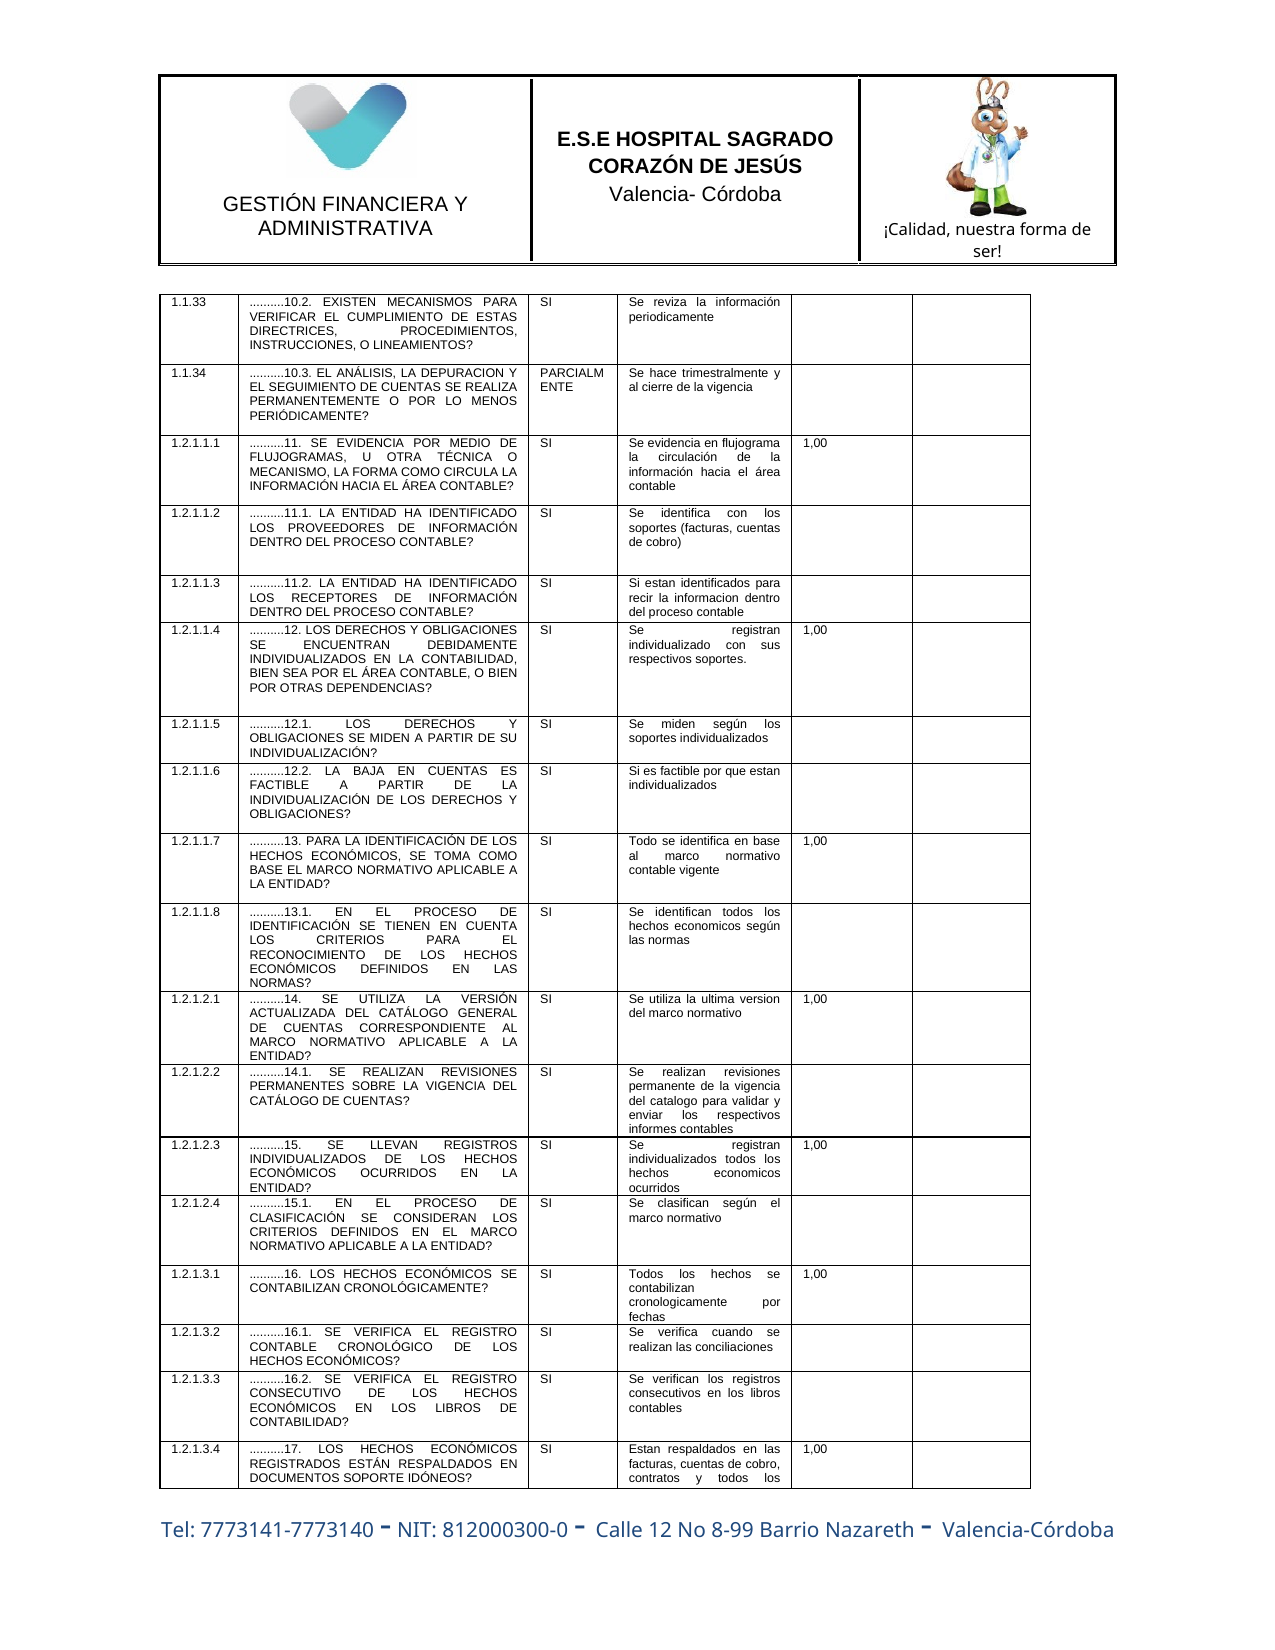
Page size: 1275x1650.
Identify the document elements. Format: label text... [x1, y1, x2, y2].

table_cell [913, 904, 1030, 991]
table_cell ..........16.2. SE VERIFICA EL REGISTRO CONSECUTIVO DE LOS HECHOS ECONÓMICOS EN LOS LIBROS DE CONTABILIDAD? [239, 1372, 528, 1441]
table_cell 1.2.1.2.2 [161, 1065, 238, 1136]
table_cell ..........10.3. EL ANÁLISIS, LA DEPURACION Y EL SEGUIMIENTO DE CUENTAS SE REALIZA PERMANENTEMENTE O POR LO MENOS PERIÓDICAMENTE? [239, 365, 528, 434]
table_cell [913, 992, 1030, 1063]
table_cell SI [529, 1325, 617, 1371]
table_cell [792, 764, 912, 833]
table_cell 1,00 [792, 623, 912, 716]
table_cell SI [529, 436, 617, 505]
table_cell [913, 1266, 1030, 1324]
table_cell [913, 576, 1030, 622]
table_cell [913, 717, 1030, 763]
table_cell SI [529, 623, 617, 716]
table_cell Si es factible por que estan individualizados [618, 764, 791, 833]
table_cell 1.2.1.1.1 [161, 436, 238, 505]
table_cell SI [529, 1442, 617, 1488]
table_cell 1,00 [792, 1138, 912, 1195]
table_cell [913, 1196, 1030, 1265]
table_cell [913, 623, 1030, 716]
table_cell [913, 1138, 1030, 1195]
table_cell 1.2.1.2.1 [161, 992, 238, 1063]
table_cell SI [529, 1138, 617, 1195]
table_cell [913, 295, 1030, 364]
table_cell 1,00 [792, 1266, 912, 1324]
table_cell SI [529, 717, 617, 763]
table_cell 1.2.1.1.8 [161, 904, 238, 991]
table_cell Se verifica cuando se realizan las conciliaciones [618, 1325, 791, 1371]
table_cell Se evidencia en flujograma la circulación de la información hacia el área contable [618, 436, 791, 505]
table_cell ..........13.1. EN EL PROCESO DE IDENTIFICACIÓN SE TIENEN EN CUENTA LOS CRITERIOS PARA EL RECONOCIMIENTO DE LOS HECHOS ECONÓMICOS DEFINIDOS EN LAS NORMAS? [239, 904, 528, 991]
table_cell SI [529, 1196, 617, 1265]
table_cell ..........13. PARA LA IDENTIFICACIÓN DE LOS HECHOS ECONÓMICOS, SE TOMA COMO BASE EL MARCO NORMATIVO APLICABLE A LA ENTIDAD? [239, 834, 528, 903]
table_cell ..........11.1. LA ENTIDAD HA IDENTIFICADO LOS PROVEEDORES DE INFORMACIÓN DENTRO DEL PROCESO CONTABLE? [239, 506, 528, 575]
table_cell ..........12.1. LOS DERECHOS Y OBLIGACIONES SE MIDEN A PARTIR DE SU INDIVIDUALIZACIÓN? [239, 717, 528, 763]
table_cell [913, 1372, 1030, 1441]
table_cell ..........14. SE UTILIZA LA VERSIÓN ACTUALIZADA DEL CATÁLOGO GENERAL DE CUENTAS CORRESPONDIENTE AL MARCO NORMATIVO APLICABLE A LA ENTIDAD? [239, 992, 528, 1063]
table_cell Se registran individualizado con sus respectivos soportes. [618, 623, 791, 716]
picture [285, 80, 420, 179]
table_cell [792, 576, 912, 622]
table_cell 1.2.1.3.1 [161, 1266, 238, 1324]
table_cell Se hace trimestralmente y al cierre de la vigencia [618, 365, 791, 434]
table_cell [792, 717, 912, 763]
table_cell Todo se identifica en base al marco normativo contable vigente [618, 834, 791, 903]
table_cell ..........16.1. SE VERIFICA EL REGISTRO CONTABLE CRONOLÓGICO DE LOS HECHOS ECONÓMICOS? [239, 1325, 528, 1371]
table_cell SI [529, 295, 617, 364]
table_cell SI [529, 1065, 617, 1136]
table_cell ..........14.1. SE REALIZAN REVISIONES PERMANENTES SOBRE LA VIGENCIA DEL CATÁLOGO DE CUENTAS? [239, 1065, 528, 1136]
picture [945, 77, 1030, 218]
table_cell [792, 506, 912, 575]
table_cell 1.2.1.1.7 [161, 834, 238, 903]
table_cell Se miden según los soportes individualizados [618, 717, 791, 763]
table_cell Estan respaldados en las facturas, cuentas de cobro, contratos y todos los soportes respectivos dependiendo del hecho económico [618, 1442, 791, 1488]
table_cell [792, 904, 912, 991]
table_cell [792, 365, 912, 434]
table_cell [913, 1442, 1030, 1488]
table_cell 1.2.1.3.4 [161, 1442, 238, 1488]
table_cell Se utiliza la ultima version del marco normativo [618, 992, 791, 1063]
table_cell 1.2.1.2.3 [161, 1138, 238, 1195]
table_cell 1.2.1.1.3 [161, 576, 238, 622]
table_cell ..........17. LOS HECHOS ECONÓMICOS REGISTRADOS ESTÁN RESPALDADOS EN DOCUMENTOS SOPORTE IDÓNEOS? [239, 1442, 528, 1488]
table_cell Todos los hechos se contabilizan cronologicamente por fechas [618, 1266, 791, 1324]
table_cell [913, 764, 1030, 833]
table_cell 1.2.1.2.4 [161, 1196, 238, 1265]
table_cell ..........12.2. LA BAJA EN CUENTAS ES FACTIBLE A PARTIR DE LA INDIVIDUALIZACIÓN DE LOS DERECHOS Y OBLIGACIONES? [239, 764, 528, 833]
table_cell [913, 1065, 1030, 1136]
table_cell [792, 1065, 912, 1136]
table_cell [913, 834, 1030, 903]
table_cell Se reviza la información periodicamente [618, 295, 791, 364]
table_cell 1.2.1.3.3 [161, 1372, 238, 1441]
table_cell Se registran individualizados todos los hechos economicos ocurridos [618, 1138, 791, 1195]
table_cell ..........11.2. LA ENTIDAD HA IDENTIFICADO LOS RECEPTORES DE INFORMACIÓN DENTRO DEL PROCESO CONTABLE? [239, 576, 528, 622]
table_cell [913, 436, 1030, 505]
table_cell SI [529, 834, 617, 903]
table_cell 1.2.1.1.4 [161, 623, 238, 716]
table_cell [913, 1325, 1030, 1371]
table_cell SI [529, 576, 617, 622]
table_cell 1.2.1.1.6 [161, 764, 238, 833]
table_cell [792, 1372, 912, 1441]
table_cell [792, 295, 912, 364]
table_cell Se clasifican según el marco normativo [618, 1196, 791, 1265]
table_cell ..........15. SE LLEVAN REGISTROS INDIVIDUALIZADOS DE LOS HECHOS ECONÓMICOS OCURRIDOS EN LA ENTIDAD? [239, 1138, 528, 1195]
table_cell SI [529, 1266, 617, 1324]
table_cell SI [529, 506, 617, 575]
table_cell Se verifican los registros consecutivos en los libros contables [618, 1372, 791, 1441]
table_cell Se identifica con los soportes (facturas, cuentas de cobro) [618, 506, 791, 575]
table_cell SI [529, 1372, 617, 1441]
table_cell 1.2.1.1.5 [161, 717, 238, 763]
table_cell 1,00 [792, 834, 912, 903]
table_cell 1,00 [792, 1442, 912, 1488]
table_cell 1.1.34 [161, 365, 238, 434]
table_cell [792, 1325, 912, 1371]
table_cell Se identifican todos los hechos economicos según las normas [618, 904, 791, 991]
table_cell [913, 365, 1030, 434]
table_cell SI [529, 992, 617, 1063]
table_cell Si estan identificados para recir la informacion dentro del proceso contable [618, 576, 791, 622]
table_cell Se realizan revisiones permanente de la vigencia del catalogo para validar y enviar los respectivos informes contables [618, 1065, 791, 1136]
table_cell [792, 1196, 912, 1265]
table_cell ..........11. SE EVIDENCIA POR MEDIO DE FLUJOGRAMAS, U OTRA TÉCNICA O MECANISMO, LA FORMA COMO CIRCULA LA INFORMACIÓN HACIA EL ÁREA CONTABLE? [239, 436, 528, 505]
table_cell 1.2.1.3.2 [161, 1325, 238, 1371]
table_cell ..........16. LOS HECHOS ECONÓMICOS SE CONTABILIZAN CRONOLÓGICAMENTE? [239, 1266, 528, 1324]
table_cell 1,00 [792, 436, 912, 505]
table_cell 1.2.1.1.2 [161, 506, 238, 575]
table_cell ..........10.2. EXISTEN MECANISMOS PARA VERIFICAR EL CUMPLIMIENTO DE ESTAS DIRECTRICES, PROCEDIMIENTOS, INSTRUCCIONES, O LINEAMIENTOS? [239, 295, 528, 364]
table_cell SI [529, 904, 617, 991]
table_cell SI [529, 764, 617, 833]
table_cell ..........12. LOS DERECHOS Y OBLIGACIONES SE ENCUENTRAN DEBIDAMENTE INDIVIDUALIZADOS EN LA CONTABILIDAD, BIEN SEA POR EL ÁREA CONTABLE, O BIEN POR OTRAS DEPENDENCIAS? [239, 623, 528, 716]
table_cell 1,00 [792, 992, 912, 1063]
table_cell [913, 506, 1030, 575]
table_cell 1.1.33 [161, 295, 238, 364]
table_cell ..........15.1. EN EL PROCESO DE CLASIFICACIÓN SE CONSIDERAN LOS CRITERIOS DEFINIDOS EN EL MARCO NORMATIVO APLICABLE A LA ENTIDAD? [239, 1196, 528, 1265]
table_cell PARCIALMENTE [529, 365, 617, 434]
